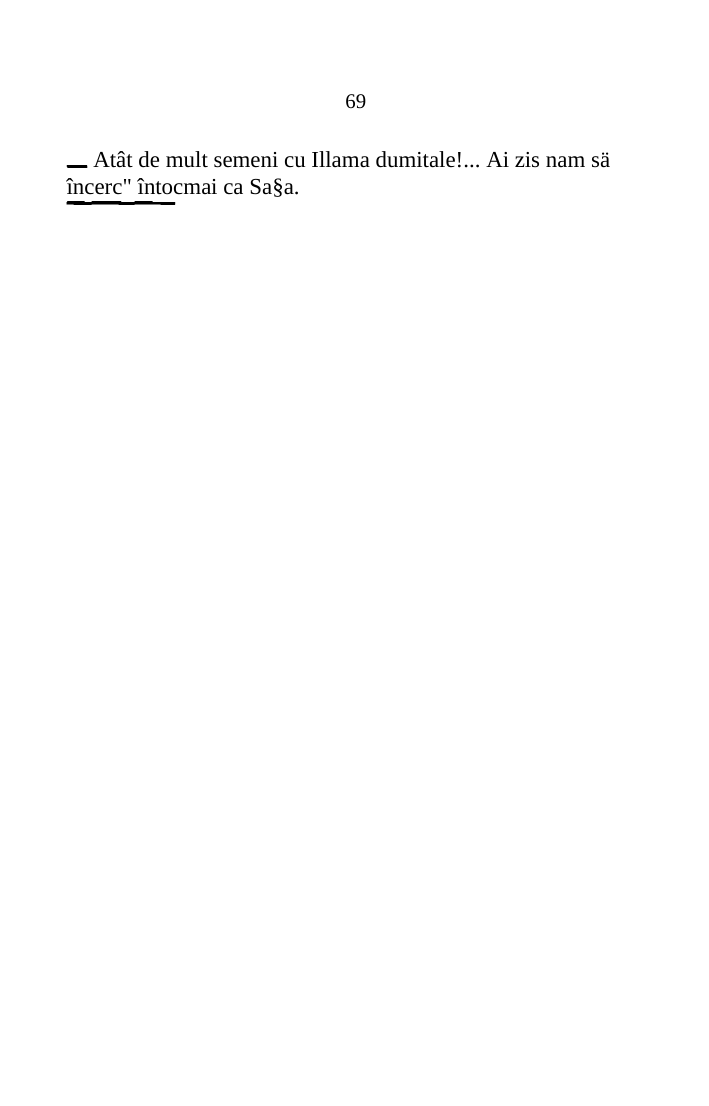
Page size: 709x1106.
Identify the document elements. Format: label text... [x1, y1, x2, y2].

picture [66, 201, 176, 205]
text Atât de mult semeni cu Illama dumitale!... Ai zis nam sä încerc" întocmai ca Sa§a. [66, 146, 611, 200]
